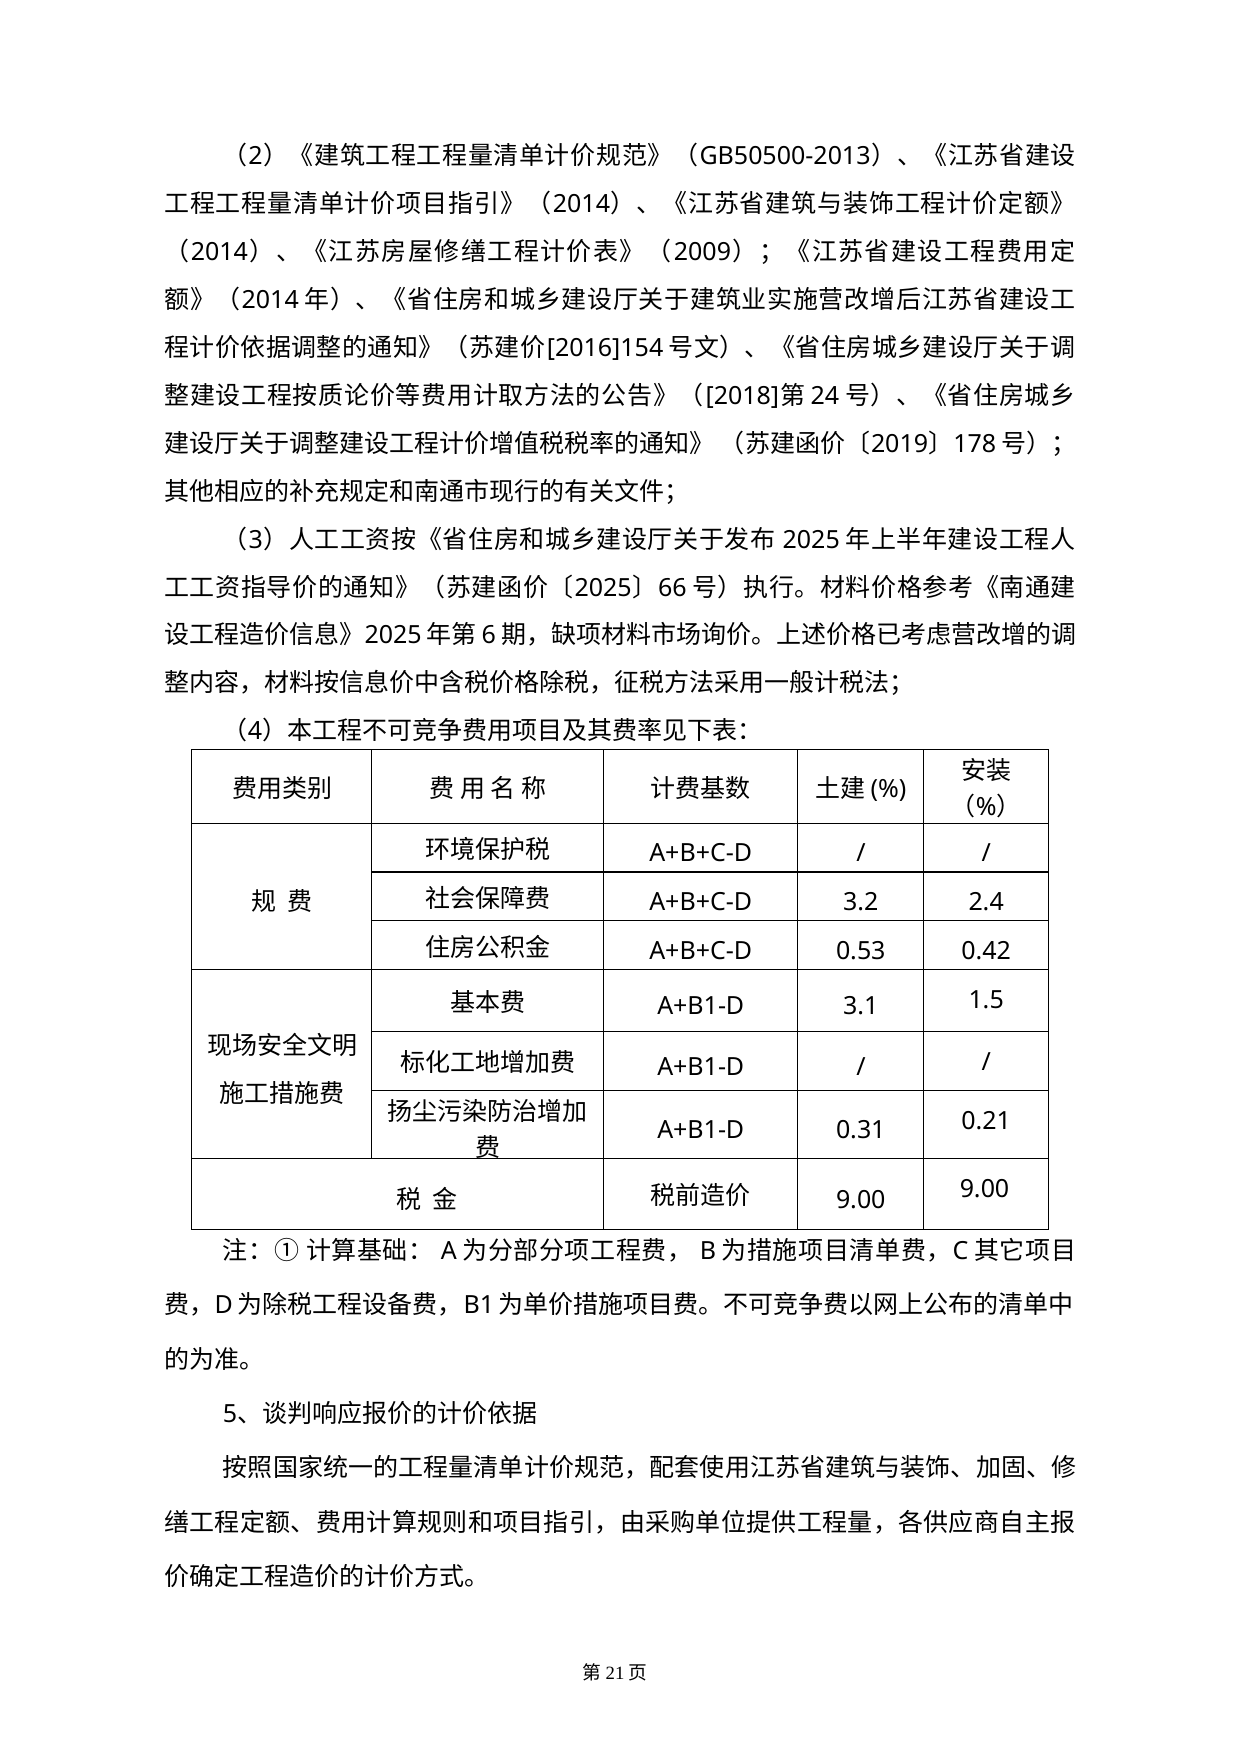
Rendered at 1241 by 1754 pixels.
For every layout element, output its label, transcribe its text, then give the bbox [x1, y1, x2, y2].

text 按照国家统一的工程量清单计价规范，配套使用江苏省建筑与装饰、加固、修缮工程定额、费用计算规则和项目指引，由采购单位提供工程量，各供应商自主报价确定工程造价的计价方式。 [164, 1448, 1076, 1593]
table_cell 9.00 [798, 1159, 923, 1229]
table_cell 住房公积金 [372, 921, 603, 969]
text （3）人工工资按《省住房和城乡建设厅关于发布2025年上半年建设工程人工工资指导价的通知》（苏建函价〔2025〕66号）执行。材料价格参考《南通建设工程造价信息》2025年第6期，缺项材料市场询价。上述价格已考虑营改增的调整内容，材料按信息价中含税价格除税，征税方法采用一般计税法； [164, 510, 1076, 701]
text （2）《建筑工程工程量清单计价规范》（GB50500-2013）、《江苏省建设工程工程量清单计价项目指引》（2014）、《江苏省建筑与装饰工程计价定额》（2014）、《江苏房屋修缮工程计价表》（2009）；《江苏省建设工程费用定额》（2014年）、《省住房和城乡建设厅关于建筑业实施营改增后江苏省建设工程计价依据调整的通知》（苏建价[2016]154号文）、《省住房城乡建设厅关于调整建设工程按质论价等费用计取方法的公告》（[2018]第24号）、《省住房城乡建设厅关于调整建设工程计价增值税税率的通知》 （苏建函价〔2019〕178号）；其他相应的补充规定和南通市现行的有关文件； [164, 126, 1076, 510]
table_header 费 用 名 称 [372, 750, 603, 822]
table_header 计费基数 [604, 750, 797, 822]
table_cell 规 费 [192, 824, 371, 969]
table_cell 0.31 [798, 1091, 923, 1158]
table_cell 3.2 [798, 873, 923, 920]
table_cell A+B1-D [604, 970, 797, 1031]
table_cell A+B+C-D [604, 824, 797, 871]
table_cell A+B+C-D [604, 921, 797, 969]
table_cell 社会保障费 [372, 873, 603, 920]
table_cell 2.4 [924, 873, 1048, 920]
table_cell / [798, 1032, 923, 1090]
table_cell 9.00 [924, 1159, 1048, 1229]
table_header 费用类别 [192, 750, 371, 822]
table_cell 扬尘污染防治增加费 [372, 1091, 603, 1158]
table_cell / [924, 1032, 1048, 1090]
table_cell 税前造价 [604, 1159, 797, 1229]
table_cell / [924, 824, 1048, 871]
table_cell A+B1-D [604, 1032, 797, 1090]
table_cell 0.42 [924, 921, 1048, 969]
table_cell 3.1 [798, 970, 923, 1031]
table_cell 现场安全文明施工措施费 [192, 970, 371, 1158]
text 5、谈判响应报价的计价依据 [164, 1393, 1076, 1430]
table_header 土建 (%) [798, 750, 923, 822]
table_cell 0.21 [924, 1091, 1048, 1158]
table_cell 0.53 [798, 921, 923, 969]
table_cell 环境保护税 [372, 824, 603, 871]
table_cell A+B+C-D [604, 873, 797, 920]
table_cell 1.5 [924, 970, 1048, 1031]
table_cell 基本费 [372, 970, 603, 1031]
table_cell 税 金 [192, 1159, 603, 1229]
table_cell / [798, 824, 923, 871]
table_cell 标化工地增加费 [372, 1032, 603, 1090]
text 注：① 计算基础： A为分部分项工程费， B为措施项目清单费，C其它项目费，D为除税工程设备费，B1为单价措施项目费。不可竞争费以网上公布的清单中的为准。 [164, 1230, 1076, 1375]
text （4）本工程不可竞争费用项目及其费率见下表： [164, 701, 1076, 749]
table_cell A+B1-D [604, 1091, 797, 1158]
table_header 安装（%） [924, 750, 1048, 822]
